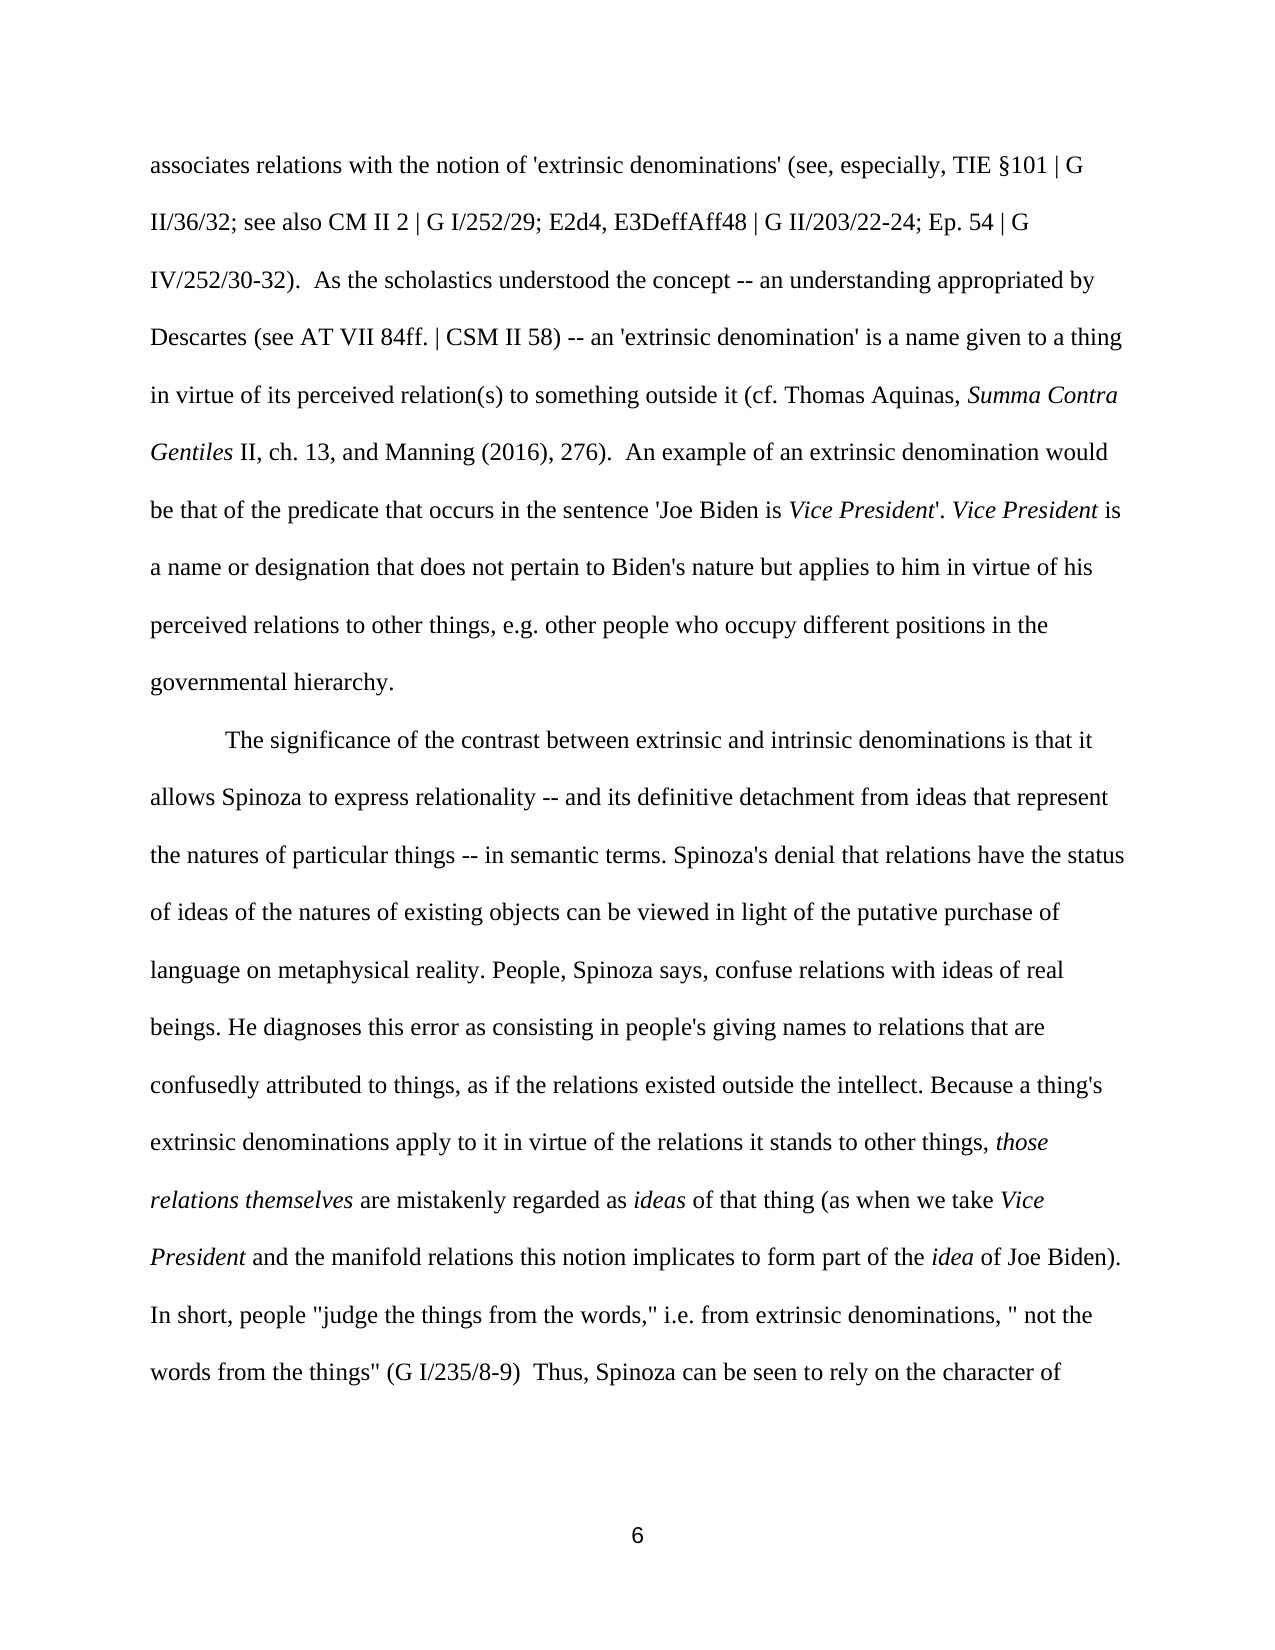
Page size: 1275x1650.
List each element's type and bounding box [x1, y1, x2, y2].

text [150, 725, 1125, 1386]
text [150, 150, 1125, 696]
